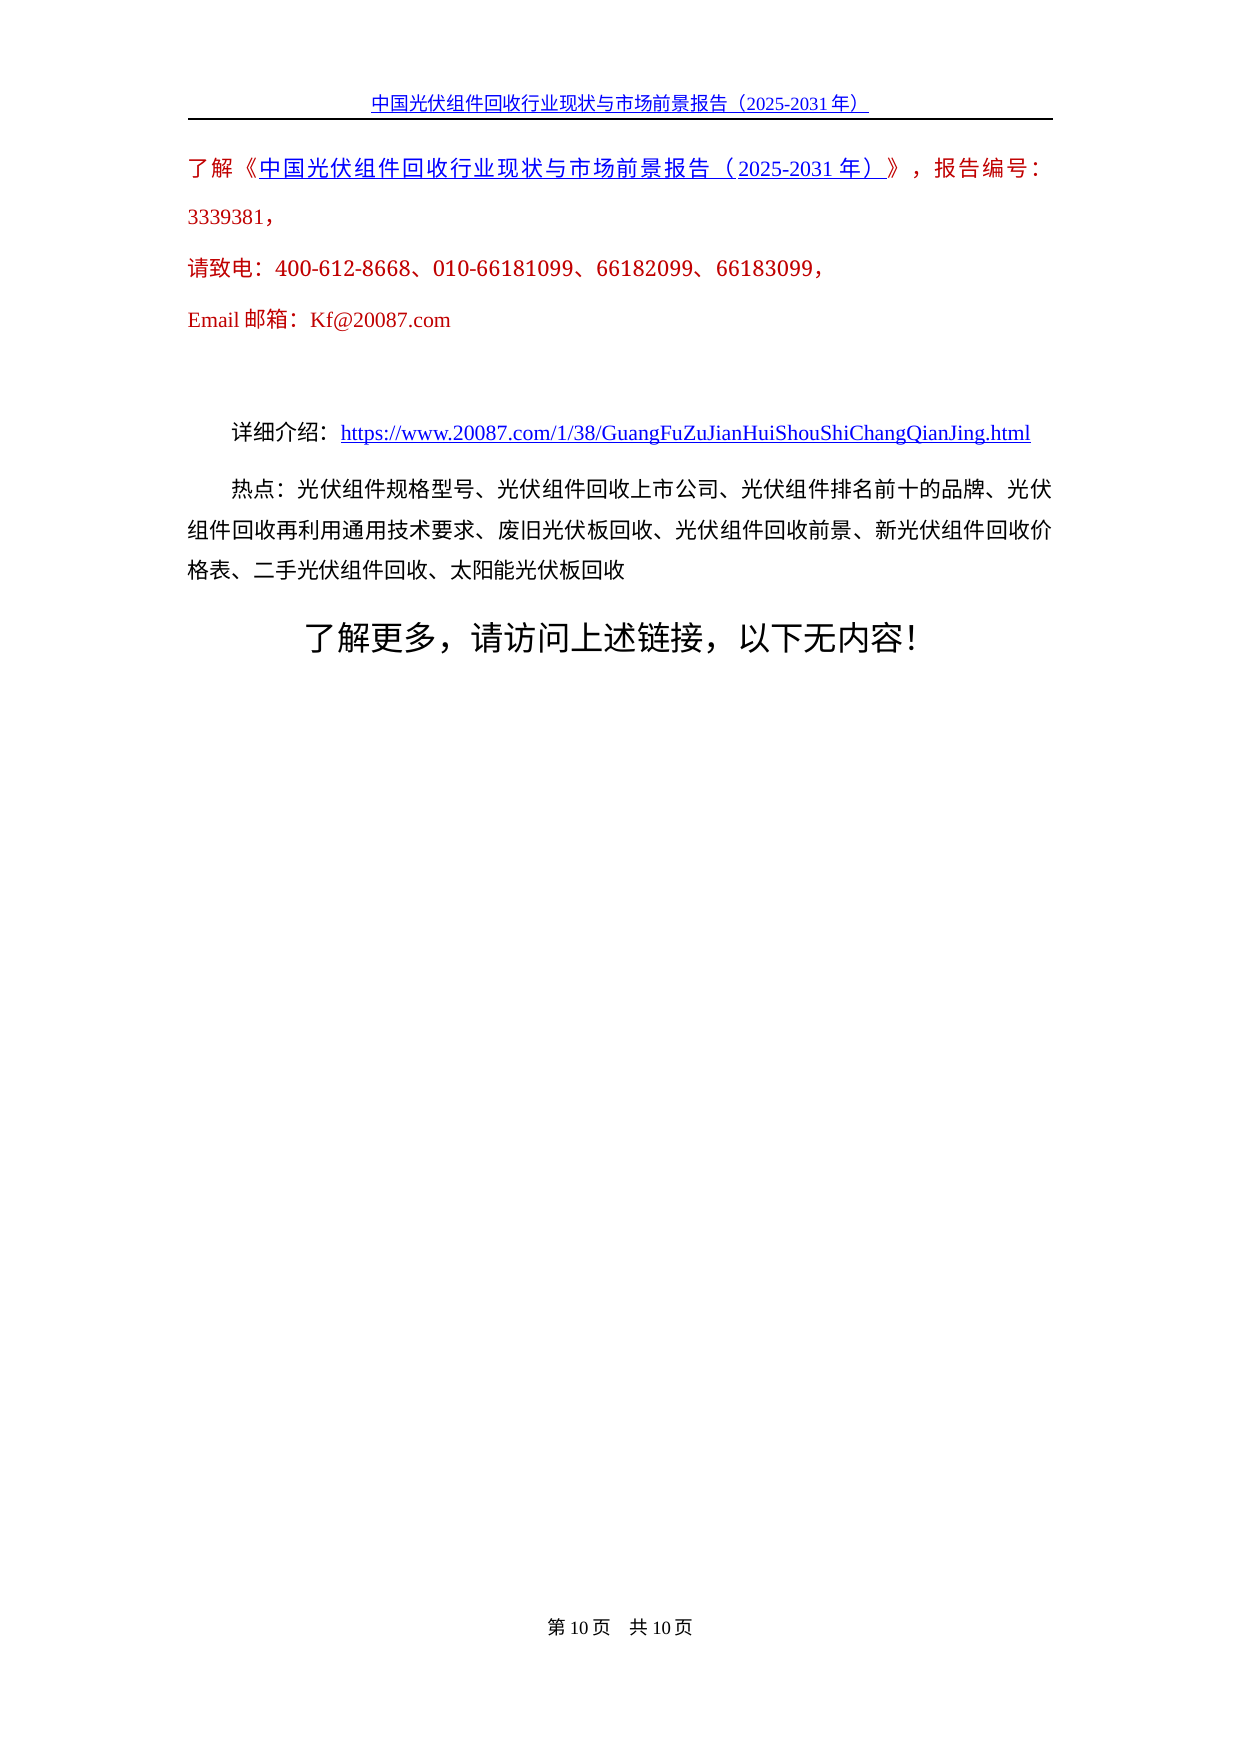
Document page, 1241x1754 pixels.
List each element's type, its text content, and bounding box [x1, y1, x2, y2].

text 请致电：400-612-8668、010-66181099、66182099、66183099， [187, 251, 1053, 283]
text Email邮箱：Kf@20087.com [187, 302, 1053, 334]
title 了解更多，请访问上述链接，以下无内容！ [187, 603, 1053, 668]
text 详细介绍：https://www.20087.com/1/38/GuangFuZuJianHuiShouShiChangQianJing.html [187, 415, 1053, 447]
text 热点：光伏组件规格型号、光伏组件回收上市公司、光伏组件排名前十的品牌、光伏组件回收再利用通用技术要求、废旧光伏板回收、光伏组件回收前景、新光伏组件回收价格表、二手光伏组件回收、太阳能光伏板回收 [187, 472, 1053, 585]
text 了解《中国光伏组件回收行业现状与市场前景报告（2025-2031年）》，报告编号：3339381， [187, 150, 1053, 231]
